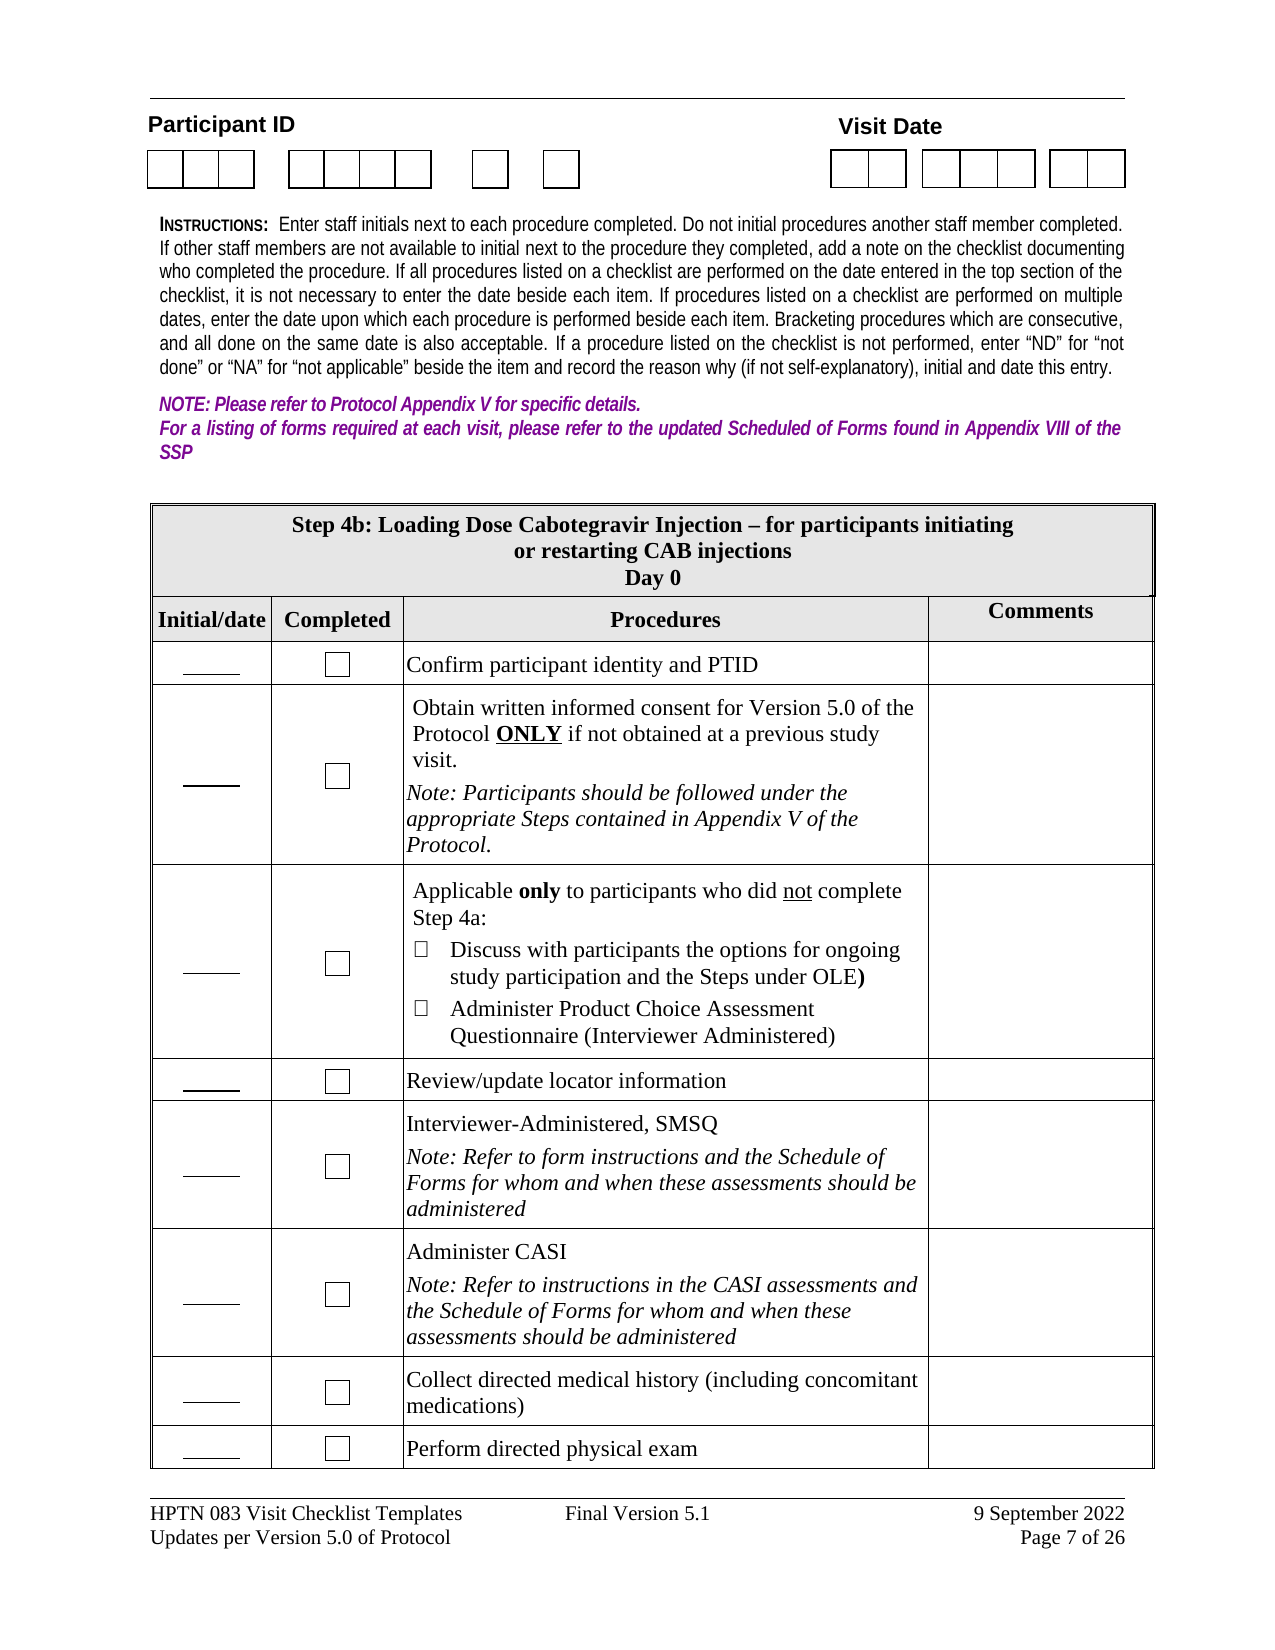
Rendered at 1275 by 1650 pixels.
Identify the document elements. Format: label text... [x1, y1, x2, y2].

table_cell [153, 1357, 271, 1425]
table_cell [929, 642, 1152, 683]
table_cell [153, 865, 271, 1058]
table_header Step 4b: Loading Dose Cabotegravir Injection – for participants initiating or restarting CAB injections Day 0 [153, 506, 1152, 596]
table_cell Initial/date [153, 597, 271, 641]
table_cell Collect directed medical history (including concomitant medications) [404, 1357, 928, 1425]
table_cell [272, 642, 403, 683]
table_cell Applicable only to participants who did not complete Step 4a: Discuss with participants the options for ongoing study participation and the Steps under OLE) Administer Product Choice Assessment Questionnaire (Interviewer Administered) [404, 865, 928, 1058]
table_cell Obtain written informed consent for Version 5.0 of the Protocol ONLY if not obtained at a previous study visit. Note: Participants should be followed under the appropriate Steps contained in Appendix V of the Protocol. [404, 685, 928, 864]
table_cell Procedures [404, 597, 928, 641]
table_cell [153, 642, 271, 683]
table_cell Comments [929, 597, 1152, 641]
table_cell [272, 865, 403, 1058]
table_cell [929, 685, 1152, 864]
table_cell [929, 1101, 1152, 1228]
table_cell [929, 1229, 1152, 1356]
table_cell [929, 865, 1152, 1058]
table_cell [272, 685, 403, 864]
table_cell [272, 1101, 403, 1228]
table_cell [153, 1101, 271, 1228]
table_cell Completed [272, 597, 403, 641]
table_cell Review/update locator information [404, 1059, 928, 1100]
table_cell [272, 1357, 403, 1425]
table_cell [272, 1059, 403, 1100]
table_cell [153, 1426, 271, 1468]
table_cell Confirm participant identity and PTID [404, 642, 928, 683]
table_cell Perform directed physical exam [404, 1426, 928, 1468]
table_cell [153, 1059, 271, 1100]
table_cell [929, 1059, 1152, 1100]
table_cell Administer CASI Note: Refer to instructions in the CASI assessments and the Schedule of Forms for whom and when these assessments should be administered [404, 1229, 928, 1356]
table_cell [272, 1426, 403, 1468]
table_cell Interviewer-Administered, SMSQ Note: Refer to form instructions and the Schedule of Forms for whom and when these assessments should be administered [404, 1101, 928, 1228]
table_cell [153, 685, 271, 864]
table_cell [272, 1229, 403, 1356]
table_cell [153, 1229, 271, 1356]
table_cell [929, 1357, 1152, 1425]
table_cell [929, 1426, 1152, 1468]
